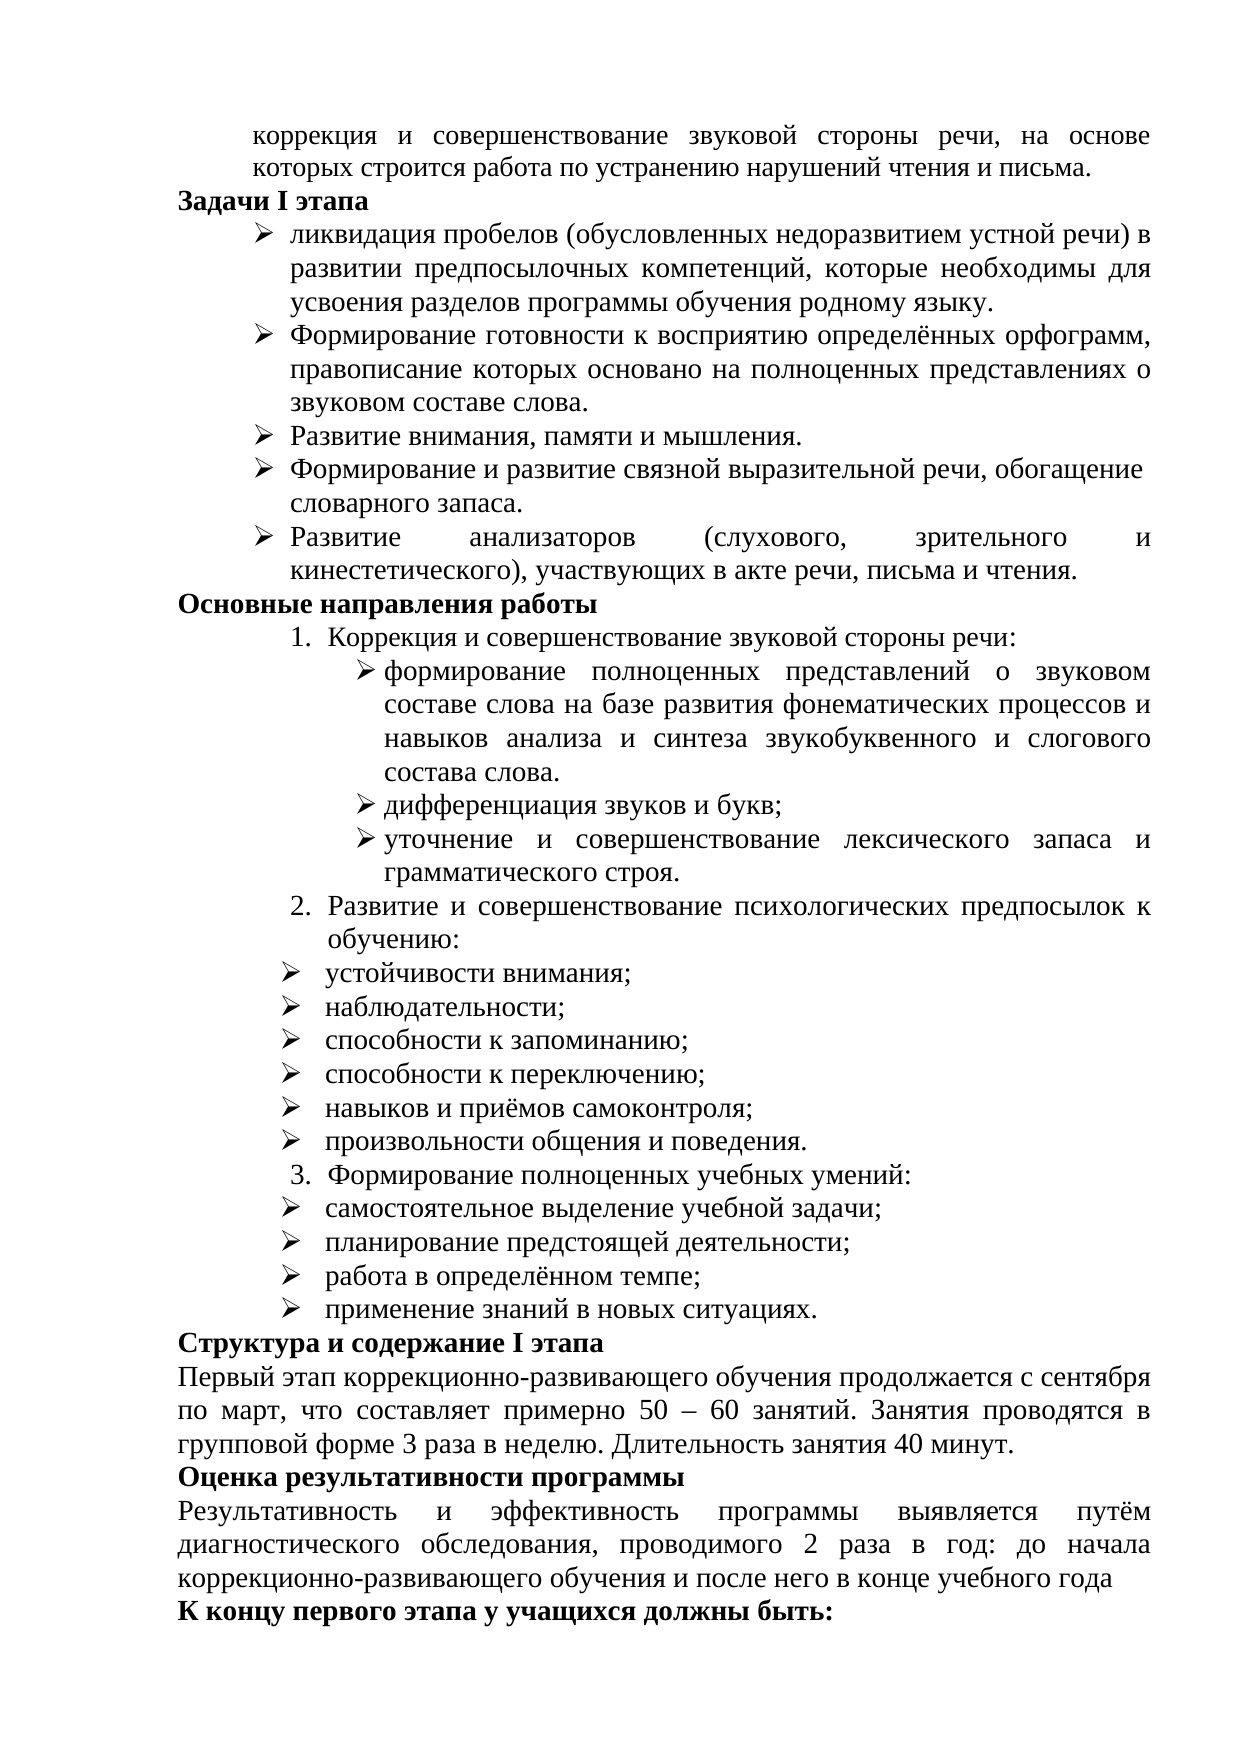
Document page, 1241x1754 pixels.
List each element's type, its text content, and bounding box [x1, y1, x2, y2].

list Коррекция и совершенствование звуковой стороны речи: [290, 619, 1152, 653]
list навыков и приёмов самоконтроля; [252, 1090, 1152, 1123]
list устойчивости внимания; [252, 955, 1152, 989]
list произвольности общения и поведения. [252, 1123, 1152, 1157]
text Оценка результативности программы [177, 1459, 1152, 1493]
list Формирование полноценных учебных умений: [290, 1157, 1152, 1191]
text Задачи I этапа [177, 183, 1152, 216]
list Формирование готовности к восприятию определённых орфограмм, правописание которых основано на полноценных представлениях о звуковом составе слова. [252, 317, 1152, 418]
list уточнение и совершенствование лексического запаса и грамматического строя. [354, 821, 1152, 888]
list дифференциация звуков и букв; [354, 787, 1152, 821]
text словарного запаса. [252, 485, 1152, 519]
list Развитие внимания, памяти и мышления. [252, 418, 1152, 452]
text Структура и содержание I этапа [177, 1325, 1152, 1359]
list Формирование и развитие связной выразительной речи, обогащение [252, 452, 1152, 485]
text коррекция и совершенствование звуковой стороны речи, на основе которых строится работа по устранению нарушений чтения и письма. [252, 118, 1152, 183]
text К концу первого этапа у учащихся должны быть: [177, 1593, 1152, 1627]
list Развитие анализаторов (слухового, зрительного и кинестетического), участвующих в акте речи, письма и чтения. [252, 519, 1152, 586]
list способности к переключению; [252, 1056, 1152, 1090]
list Развитие и совершенствование психологических предпосылок к обучению: [290, 888, 1152, 955]
list наблюдательности; [252, 989, 1152, 1022]
text Результативность и эффективность программы выявляется путём диагностического обследования, проводимого 2 раза в год: до начала коррекционно-развивающего обучения и после него в конце учебного года [177, 1493, 1152, 1593]
list ликвидация пробелов (обусловленных недоразвитием устной речи) в развитии предпосылочных компетенций, которые необходимы для усвоения разделов программы обучения родному языку. [252, 216, 1152, 317]
list применение знаний в новых ситуациях. [252, 1292, 1152, 1325]
list работа в определённом темпе; [252, 1258, 1152, 1292]
text Основные направления работы [177, 586, 1152, 619]
list самостоятельное выделение учебной задачи; [252, 1191, 1152, 1224]
list способности к запоминанию; [252, 1022, 1152, 1056]
list планирование предстоящей деятельности; [252, 1224, 1152, 1258]
list формирование полноценных представлений о звуковом составе слова на базе развития фонематических процессов и навыков анализа и синтеза звукобуквенного и слогового состава слова. [354, 653, 1152, 787]
text Первый этап коррекционно-развивающего обучения продолжается с сентября по март, что составляет примерно 50 – 60 занятий. Занятия проводятся в групповой форме 3 раза в неделю. Длительность занятия 40 минут. [177, 1359, 1152, 1459]
